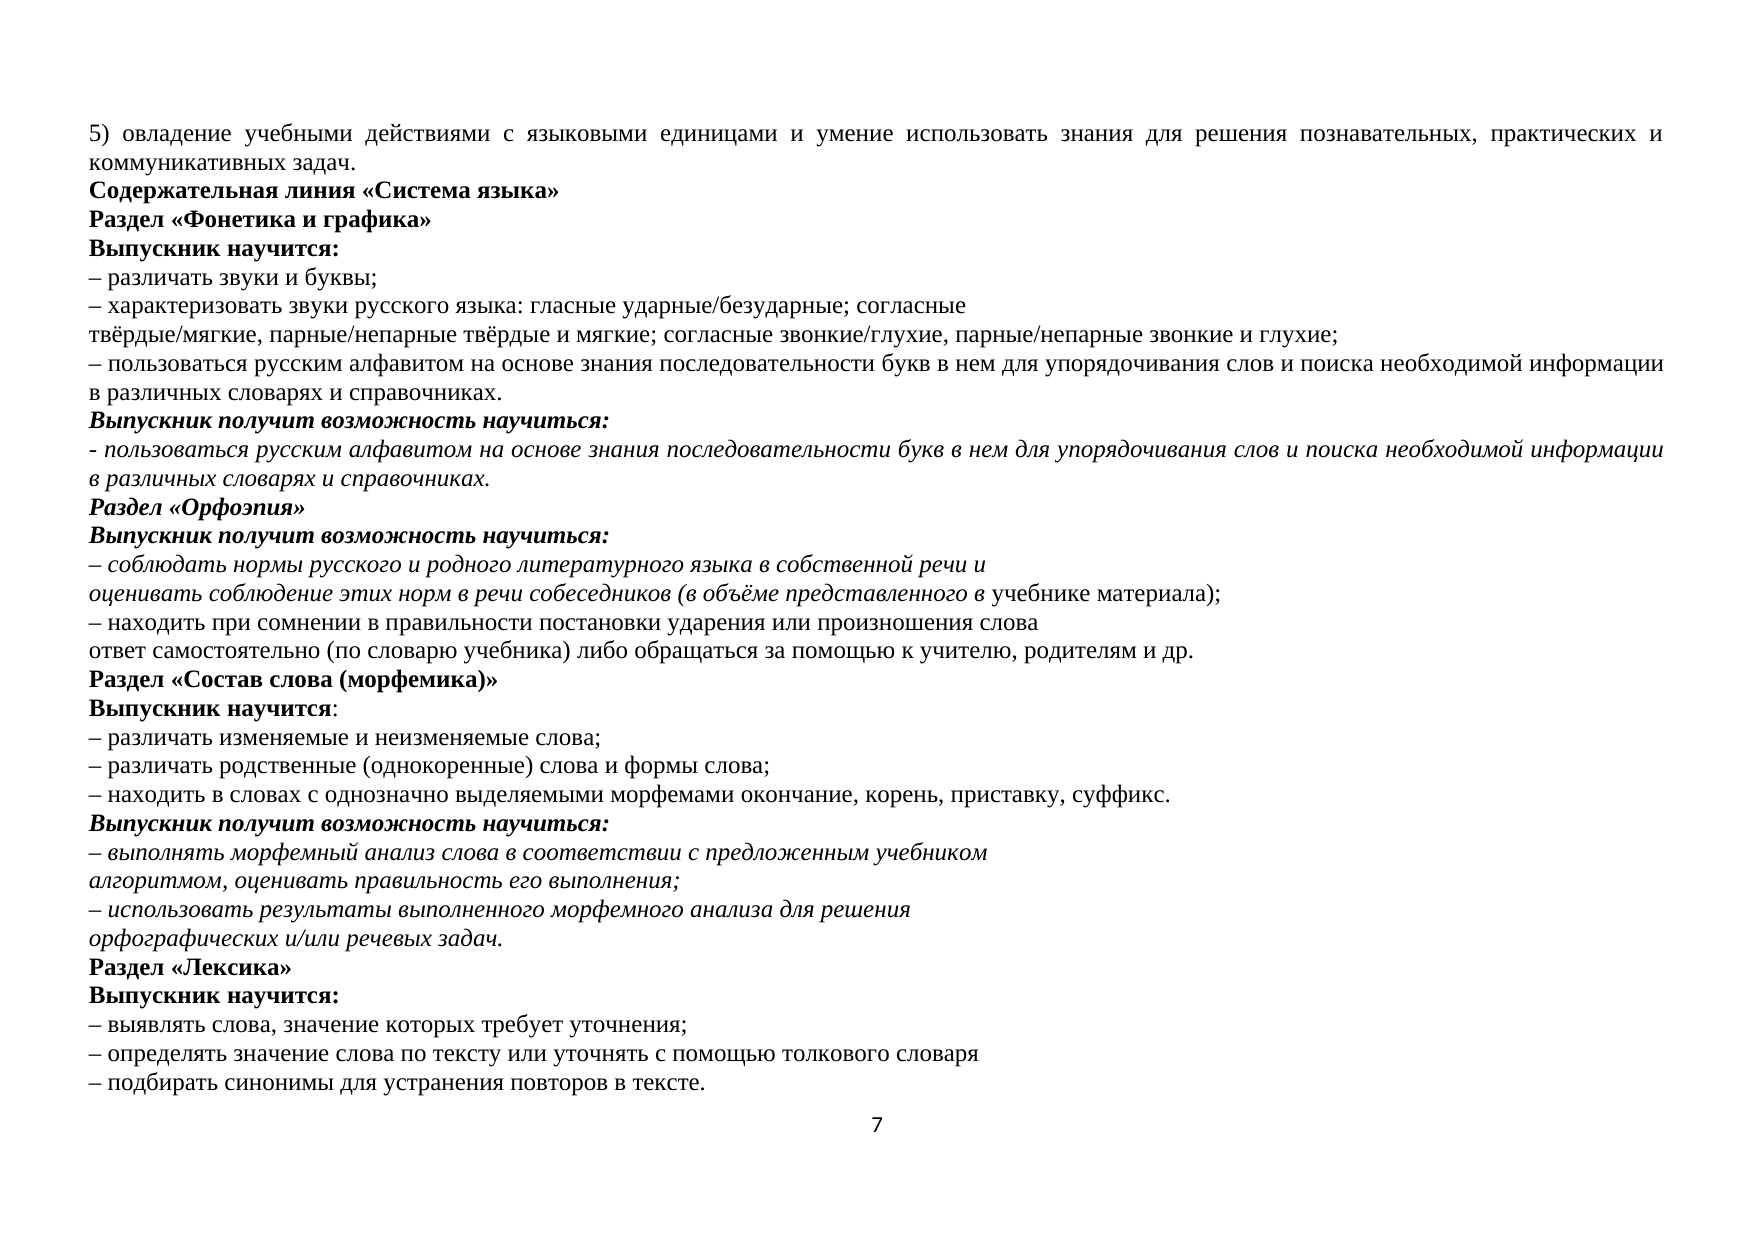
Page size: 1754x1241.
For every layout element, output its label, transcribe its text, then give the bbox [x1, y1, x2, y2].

text Раздел «Состав слова (морфемика)» [89, 664, 1665, 693]
list алгоритмом, оценивать правильность его выполнения; [89, 866, 1665, 894]
text Раздел «Орфоэпия» [89, 492, 1665, 521]
list – подбирать синонимы для устранения повторов в тексте. [89, 1067, 1665, 1096]
list – характеризовать звуки русского языка: гласные ударные/безударные; согласные [89, 291, 1665, 319]
text Выпускник научится: [89, 233, 1665, 262]
text Содержательная линия «Система языка» [89, 176, 1665, 204]
text Выпускник получит возможность научиться: [89, 521, 1665, 549]
list оценивать соблюдение этих норм в речи собеседников (в объёме представленного в учебнике материала); [89, 578, 1665, 607]
list – находить при сомнении в правильности постановки ударения или произношения слова [89, 607, 1665, 636]
list – различать родственные (однокоренные) слова и формы слова; [89, 751, 1665, 779]
text Раздел «Фонетика и графика» [89, 204, 1665, 233]
list – выявлять слова, значение которых требует уточнения; [89, 1009, 1665, 1038]
list – определять значение слова по тексту или уточнять с помощью толкового словаря [89, 1038, 1665, 1067]
list – различать звуки и буквы; [89, 262, 1665, 291]
text Выпускник научится: [89, 981, 1665, 1009]
list – соблюдать нормы русского и родного литературного языка в собственной речи и [89, 549, 1665, 578]
text 5) овладение учебными действиями с языковыми единицами и умение использовать знания для решения познавательных, практических и коммуникативных задач. [89, 118, 1665, 176]
list твёрдые/мягкие, парные/непарные твёрдые и мягкие; согласные звонкие/глухие, парные/непарные звонкие и глухие; [89, 319, 1665, 348]
list – пользоваться русским алфавитом на основе знания последовательности букв в нем для упорядочивания слов и поиска необходимой информации в различных словарях и справочниках. [89, 348, 1665, 406]
text Раздел «Лексика» [89, 952, 1665, 981]
text Выпускник научится: [89, 693, 1665, 722]
text Выпускник получит возможность научиться: [89, 406, 1665, 434]
list орфографических и/или речевых задач. [89, 923, 1665, 952]
text Выпускник получит возможность научиться: [89, 808, 1665, 837]
list ответ самостоятельно (по словарю учебника) либо обращаться за помощью к учителю, родителям и др. [89, 636, 1665, 664]
list - пользоваться русским алфавитом на основе знания последовательности букв в нем для упорядочивания слов и поиска необходимой информации в различных словарях и справочниках. [89, 434, 1665, 492]
list – выполнять морфемный анализ слова в соответствии с предложенным учебником [89, 837, 1665, 866]
list – использовать результаты выполненного морфемного анализа для решения [89, 894, 1665, 923]
list – находить в словах с однозначно выделяемыми морфемами окончание, корень, приставку, суффикс. [89, 779, 1665, 808]
list – различать изменяемые и неизменяемые слова; [89, 722, 1665, 751]
